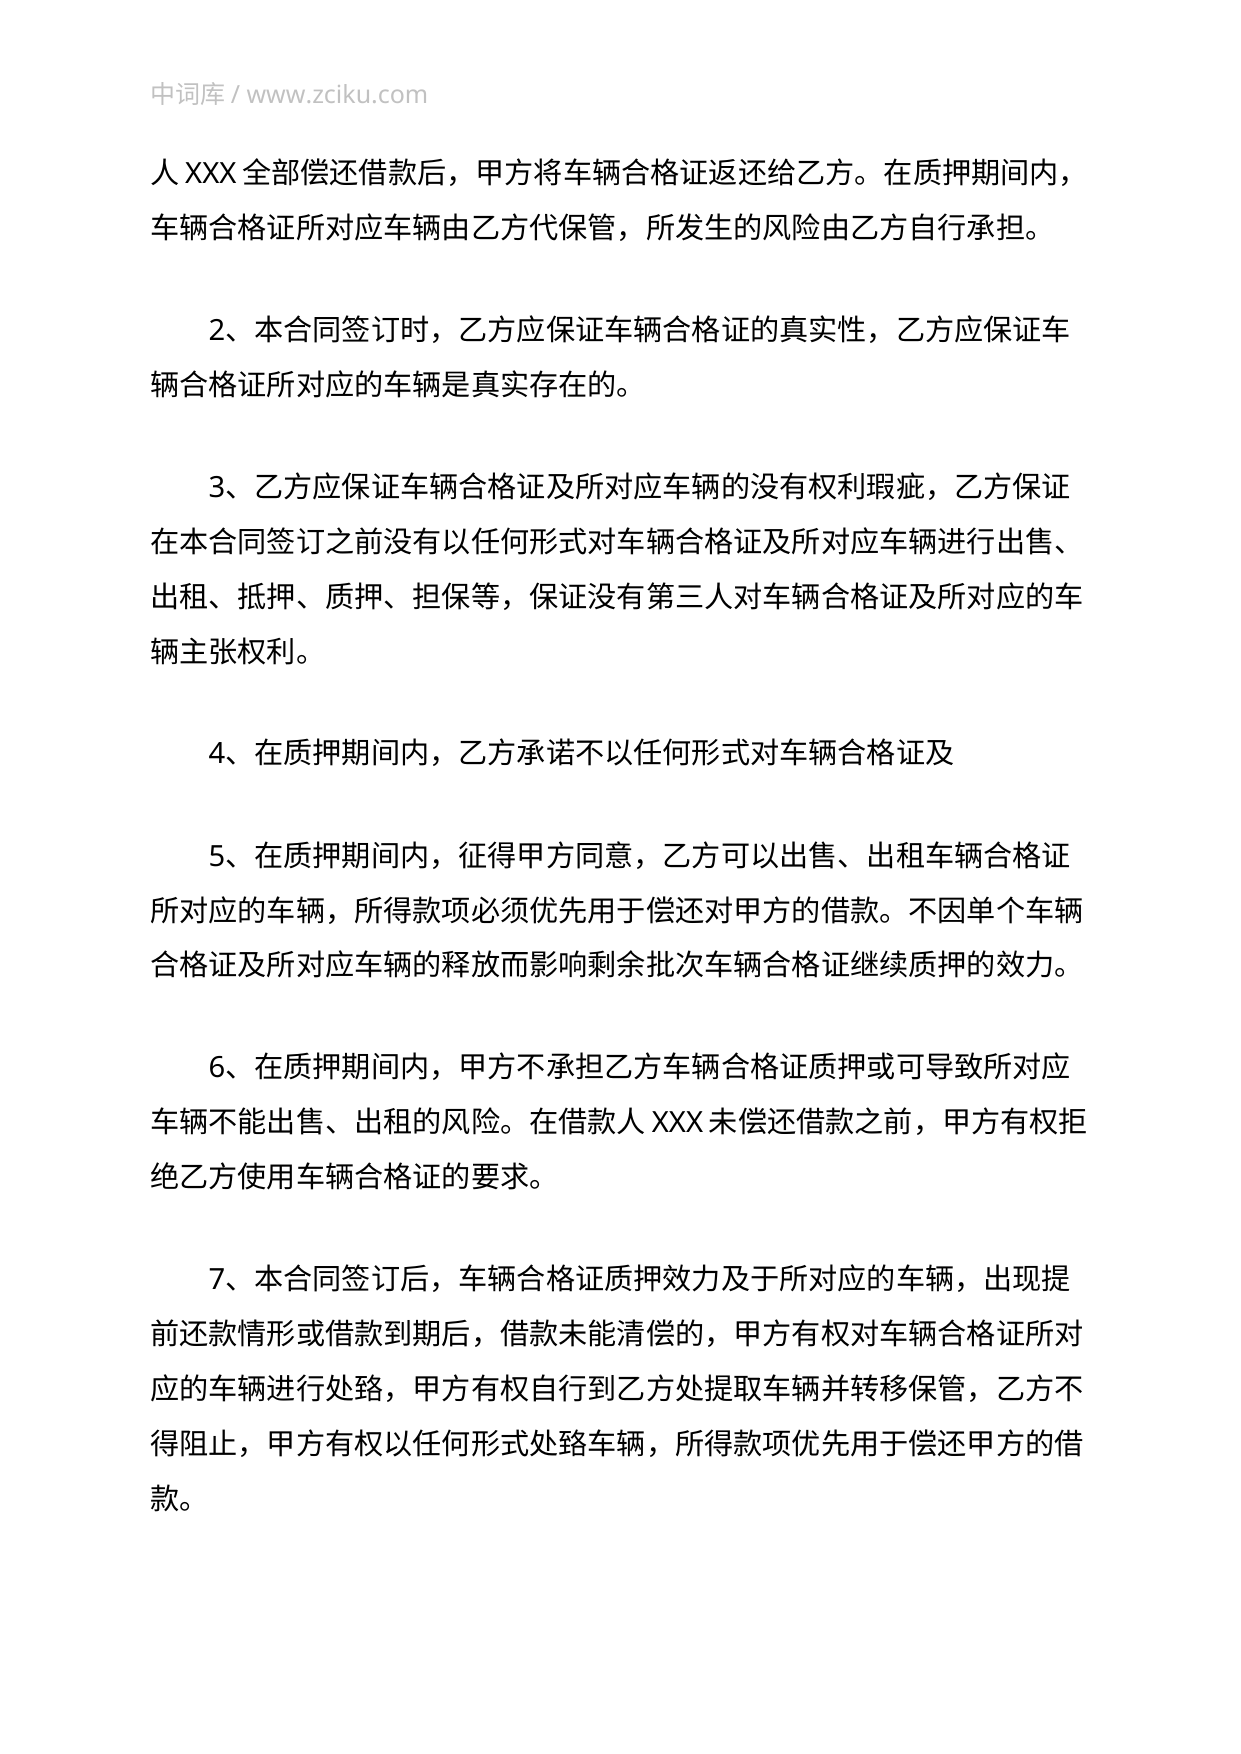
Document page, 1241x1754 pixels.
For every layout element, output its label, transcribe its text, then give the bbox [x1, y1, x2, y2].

text 6、在质押期间内，甲方不承担乙方车辆合格证质押或可导致所对应车辆不能出售、出租的风险。在借款人XXX未偿还借款之前，甲方有权拒绝乙方使用车辆合格证的要求。 [150, 1044, 1090, 1196]
text 3、乙方应保证车辆合格证及所对应车辆的没有权利瑕疵，乙方保证在本合同签订之前没有以任何形式对车辆合格证及所对应车辆进行出售、出租、抵押、质押、担保等，保证没有第三人对车辆合格证及所对应的车辆主张权利。 [150, 463, 1090, 671]
text 2、本合同签订时，乙方应保证车辆合格证的真实性，乙方应保证车辆合格证所对应的车辆是真实存在的。 [150, 307, 1090, 404]
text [150, 150, 1090, 247]
text 5、在质押期间内，征得甲方同意，乙方可以出售、出租车辆合格证所对应的车辆，所得款项必须优先用于偿还对甲方的借款。不因单个车辆合格证及所对应车辆的释放而影响剩余批次车辆合格证继续质押的效力。 [150, 832, 1090, 984]
text 7、本合同签订后，车辆合格证质押效力及于所对应的车辆，出现提前还款情形或借款到期后，借款未能清偿的，甲方有权对车辆合格证所对应的车辆进行处臵，甲方有权自行到乙方处提取车辆并转移保管，乙方不得阻止，甲方有权以任何形式处臵车辆，所得款项优先用于偿还甲方的借款。 [150, 1256, 1090, 1517]
text 4、在质押期间内，乙方承诺不以任何形式对车辆合格证及 [150, 730, 1090, 772]
